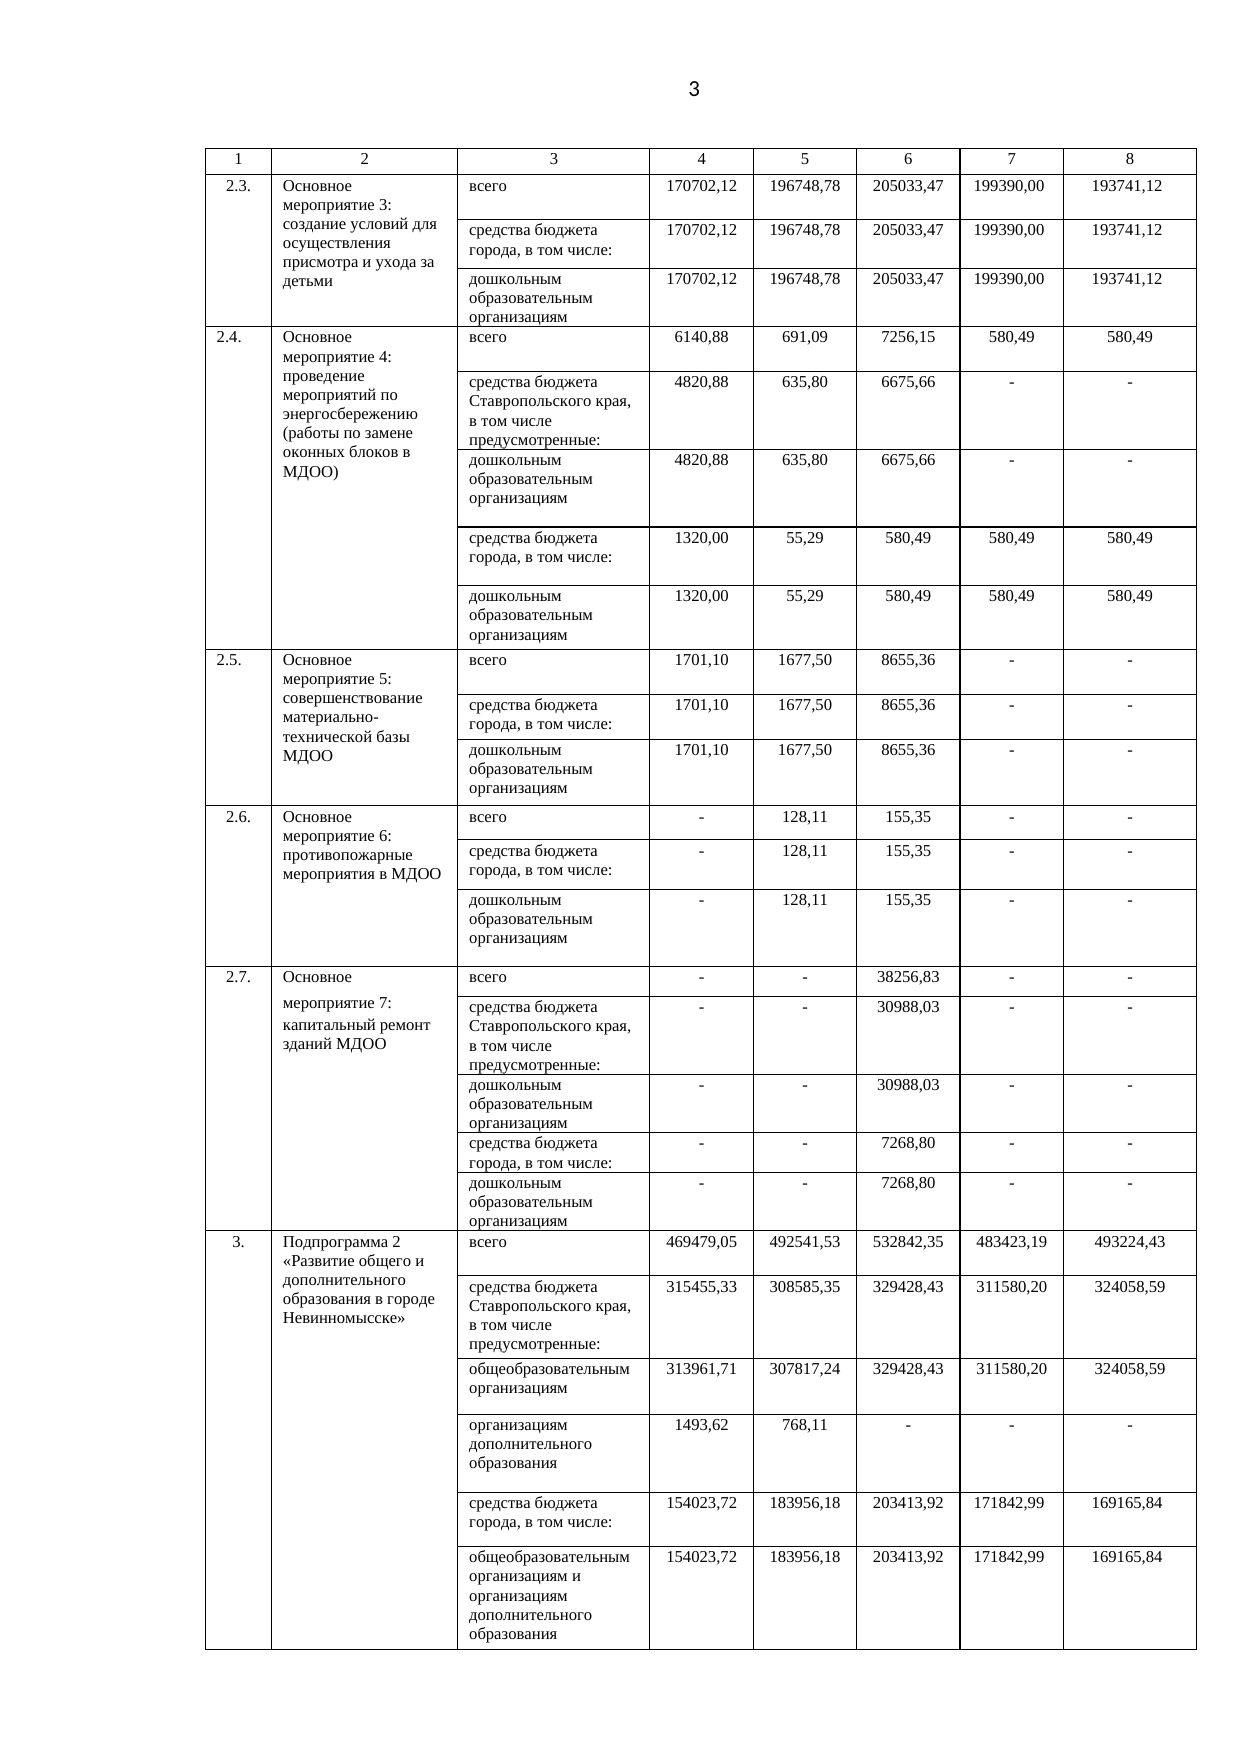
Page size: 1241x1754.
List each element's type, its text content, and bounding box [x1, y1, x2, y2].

table_cell дошкольным образовательным организациям [458, 1173, 649, 1230]
table_cell - [650, 806, 753, 839]
table_cell - [961, 695, 1063, 738]
table_cell дошкольным образовательным организациям [458, 1075, 649, 1132]
table_header 7 [961, 149, 1063, 174]
table_cell 1677,50 [754, 695, 856, 738]
table_cell 2.6. [206, 806, 271, 966]
table_cell 183956,18 [754, 1493, 856, 1546]
table_cell 205033,47 [857, 269, 959, 326]
table_cell 691,09 [754, 327, 856, 371]
table_cell - [857, 1415, 959, 1492]
table_cell - [650, 840, 753, 888]
table_cell 154023,72 [650, 1547, 753, 1648]
table_cell 7268,80 [857, 1133, 959, 1172]
table_cell - [1064, 1133, 1196, 1172]
table_cell средства бюджета Ставропольского края, в том числе предусмотренные: [458, 372, 649, 449]
table_cell 193741,12 [1064, 269, 1196, 326]
table_cell - [1064, 740, 1196, 805]
table_cell 311580,20 [961, 1276, 1063, 1358]
table_cell всего [458, 806, 649, 839]
table_cell Подпрограмма 2 «Развитие общего и дополнительного образования в городе Невинномысске» [272, 1231, 457, 1648]
table_cell 635,80 [754, 450, 856, 526]
table_cell 1493,62 [650, 1415, 753, 1492]
table_cell 1677,50 [754, 650, 856, 694]
table_header 6 [857, 149, 959, 174]
table_cell - [1064, 372, 1196, 449]
table_cell средства бюджета города, в том числе: [458, 220, 649, 268]
table_cell 196748,78 [754, 269, 856, 326]
table_cell - [650, 1173, 753, 1230]
table_cell 8655,36 [857, 740, 959, 805]
table_cell 38256,83 [857, 967, 959, 996]
table_cell - [1064, 450, 1196, 526]
table_cell 196748,78 [754, 175, 856, 219]
table_header 3 [458, 149, 649, 174]
table_cell всего [458, 1231, 649, 1275]
table_cell 170702,12 [650, 269, 753, 326]
table_cell 2.4. [206, 327, 271, 649]
table_cell 154023,72 [650, 1493, 753, 1546]
table_cell 315455,33 [650, 1276, 753, 1358]
table_cell - [961, 1415, 1063, 1492]
table_cell 169165,84 [1064, 1547, 1196, 1648]
table_cell 324058,59 [1064, 1359, 1196, 1414]
table_cell 532842,35 [857, 1231, 959, 1275]
table_cell Основное мероприятие 4: проведение мероприятий по энергосбережению (работы по замене оконных блоков в МДОО) [272, 327, 457, 649]
table_cell - [754, 1133, 856, 1172]
table_cell 768,11 [754, 1415, 856, 1492]
table_cell 324058,59 [1064, 1276, 1196, 1358]
table_cell - [961, 372, 1063, 449]
table_cell 155,35 [857, 840, 959, 888]
table_cell 128,11 [754, 840, 856, 888]
table_cell общеобразовательным организациям [458, 1359, 649, 1414]
table_cell 170702,12 [650, 175, 753, 219]
table_cell средства бюджета Ставропольского края, в том числе предусмотренные: [458, 1276, 649, 1358]
table_cell - [754, 1075, 856, 1132]
table_cell 203413,92 [857, 1547, 959, 1648]
table_header 2 [272, 149, 457, 174]
table_cell 155,35 [857, 806, 959, 839]
table_cell 1701,10 [650, 695, 753, 738]
table_cell 128,11 [754, 806, 856, 839]
table_cell - [1064, 997, 1196, 1074]
table_cell средства бюджета города, в том числе: [458, 528, 649, 585]
table_cell - [961, 1075, 1063, 1132]
table_cell средства бюджета города, в том числе: [458, 840, 649, 888]
table_cell дошкольным образовательным организациям [458, 269, 649, 326]
table_cell - [961, 740, 1063, 805]
table_cell 171842,99 [961, 1493, 1063, 1546]
table_cell 170702,12 [650, 220, 753, 268]
table_cell 308585,35 [754, 1276, 856, 1358]
table_header 1 [206, 149, 271, 174]
table_cell 580,49 [857, 528, 959, 585]
table_cell всего [458, 327, 649, 371]
table_cell 311580,20 [961, 1359, 1063, 1414]
table_cell 4820,88 [650, 372, 753, 449]
table_cell 169165,84 [1064, 1493, 1196, 1546]
table_cell 7268,80 [857, 1173, 959, 1230]
table_cell 2.3. [206, 175, 271, 326]
table_cell 4820,88 [650, 450, 753, 526]
table_cell дошкольным образовательным организациям [458, 740, 649, 805]
table_cell 3. [206, 1231, 271, 1648]
table_cell 196748,78 [754, 220, 856, 268]
table_cell дошкольным образовательным организациям [458, 586, 649, 649]
table_cell 193741,12 [1064, 220, 1196, 268]
table_cell - [1064, 695, 1196, 738]
table_cell 7256,15 [857, 327, 959, 371]
table_cell 199390,00 [961, 220, 1063, 268]
table_cell средства бюджета города, в том числе: [458, 695, 649, 738]
table_cell Основное мероприятие 6: противопожарные мероприятия в МДОО [272, 806, 457, 966]
table_cell - [650, 890, 753, 966]
table_cell 203413,92 [857, 1493, 959, 1546]
table_cell - [961, 997, 1063, 1074]
table_cell 580,49 [961, 528, 1063, 585]
table_cell 580,49 [857, 586, 959, 649]
table_cell 329428,43 [857, 1359, 959, 1414]
table_cell - [754, 997, 856, 1074]
table_cell 6675,66 [857, 450, 959, 526]
table_cell 2.5. [206, 650, 271, 805]
table_cell - [1064, 967, 1196, 996]
table_header 4 [650, 149, 753, 174]
table_cell 635,80 [754, 372, 856, 449]
table_cell - [1064, 840, 1196, 888]
table_cell средства бюджета города, в том числе: [458, 1493, 649, 1546]
table_cell 580,49 [1064, 528, 1196, 585]
table_cell 1320,00 [650, 586, 753, 649]
table_cell - [961, 1173, 1063, 1230]
table_cell 55,29 [754, 528, 856, 585]
table_cell - [650, 997, 753, 1074]
table_cell 492541,53 [754, 1231, 856, 1275]
table_cell 329428,43 [857, 1276, 959, 1358]
table_cell - [1064, 650, 1196, 694]
table_cell - [650, 1075, 753, 1132]
table_cell дошкольным образовательным организациям [458, 450, 649, 526]
table_cell дошкольным образовательным организациям [458, 890, 649, 966]
table_cell всего [458, 175, 649, 219]
table_cell - [1064, 890, 1196, 966]
table_cell - [961, 967, 1063, 996]
table_cell Основное мероприятие 7: капитальный ремонт зданий МДОО [272, 967, 457, 1230]
table_cell 1701,10 [650, 650, 753, 694]
table_cell 55,29 [754, 586, 856, 649]
table_cell 8655,36 [857, 650, 959, 694]
table_cell - [961, 450, 1063, 526]
table_cell 6675,66 [857, 372, 959, 449]
table_cell 307817,24 [754, 1359, 856, 1414]
table_cell 6140,88 [650, 327, 753, 371]
table_cell - [961, 840, 1063, 888]
table_cell 171842,99 [961, 1547, 1063, 1648]
table_cell - [754, 1173, 856, 1230]
table_cell 155,35 [857, 890, 959, 966]
table_cell всего [458, 650, 649, 694]
table_cell - [961, 890, 1063, 966]
table_cell 580,49 [1064, 327, 1196, 371]
table_cell - [961, 806, 1063, 839]
table_cell 1677,50 [754, 740, 856, 805]
table_cell 580,49 [1064, 586, 1196, 649]
table_cell 1320,00 [650, 528, 753, 585]
table_cell - [1064, 1415, 1196, 1492]
table_cell средства бюджета города, в том числе: [458, 1133, 649, 1172]
table_cell 199390,00 [961, 269, 1063, 326]
table_cell 8655,36 [857, 695, 959, 738]
table_cell - [1064, 1075, 1196, 1132]
table_cell 313961,71 [650, 1359, 753, 1414]
table_header 5 [754, 149, 856, 174]
table_cell Основное мероприятие 3: создание условий для осуществления присмотра и ухода за детьми [272, 175, 457, 326]
table_header 8 [1064, 149, 1196, 174]
table_cell 205033,47 [857, 220, 959, 268]
table_cell 580,49 [961, 586, 1063, 649]
table_cell - [650, 1133, 753, 1172]
table_cell 183956,18 [754, 1547, 856, 1648]
table_cell Основное мероприятие 5: совершенствование материально-технической базы МДОО [272, 650, 457, 805]
table_cell организациям дополнительного образования [458, 1415, 649, 1492]
table_cell 30988,03 [857, 997, 959, 1074]
table_cell средства бюджета Ставропольского края, в том числе предусмотренные: [458, 997, 649, 1074]
table_cell 1701,10 [650, 740, 753, 805]
table_cell - [1064, 1173, 1196, 1230]
table_cell 493224,43 [1064, 1231, 1196, 1275]
table_cell 193741,12 [1064, 175, 1196, 219]
table_cell 2.7. [206, 967, 271, 1230]
table_cell - [1064, 806, 1196, 839]
table_cell 199390,00 [961, 175, 1063, 219]
table_cell 128,11 [754, 890, 856, 966]
table_cell всего [458, 967, 649, 996]
table_cell 483423,19 [961, 1231, 1063, 1275]
table_cell 469479,05 [650, 1231, 753, 1275]
table_cell 580,49 [961, 327, 1063, 371]
table_cell - [650, 967, 753, 996]
table_cell 30988,03 [857, 1075, 959, 1132]
table_cell - [754, 967, 856, 996]
table_cell - [961, 650, 1063, 694]
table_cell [458, 1547, 649, 1648]
table_cell 205033,47 [857, 175, 959, 219]
table_cell - [961, 1133, 1063, 1172]
